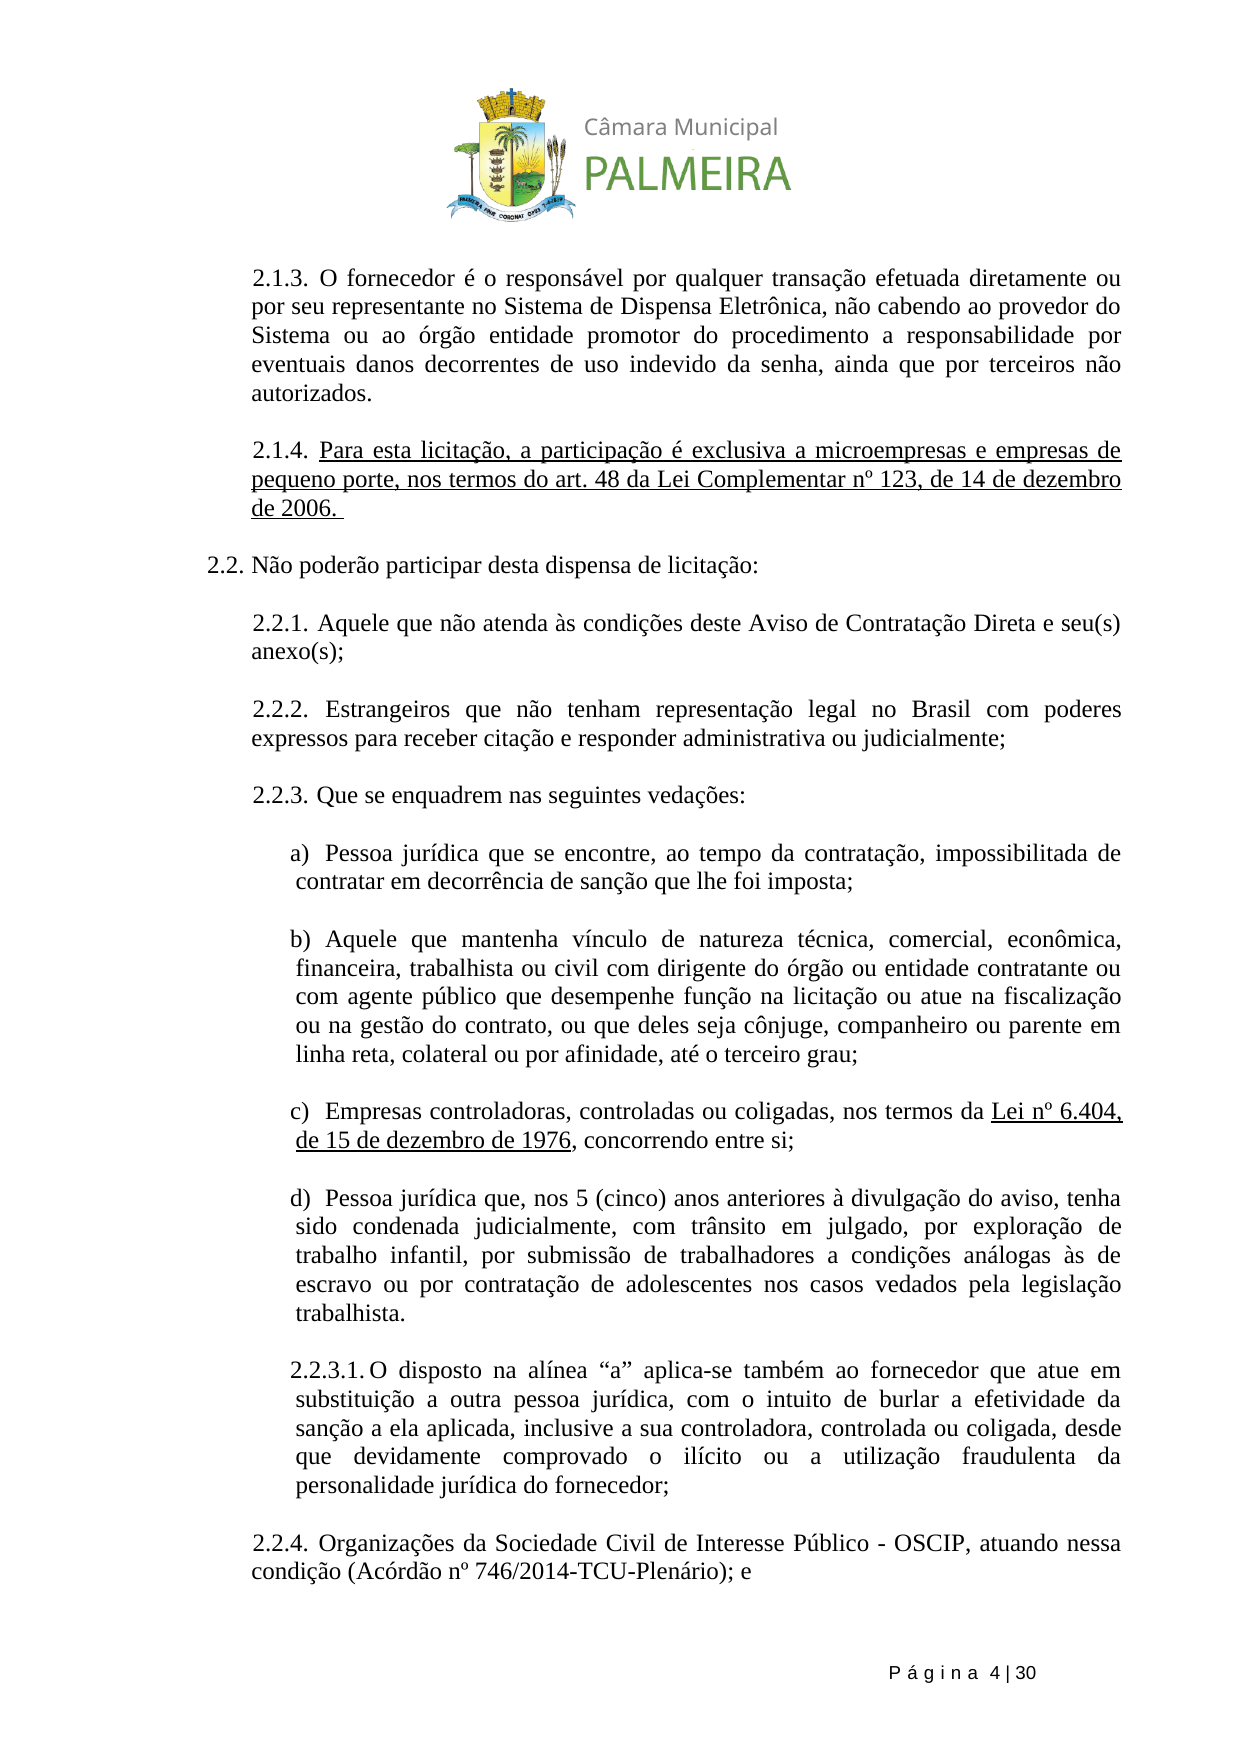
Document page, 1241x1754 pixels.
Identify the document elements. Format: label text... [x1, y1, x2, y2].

list O disposto na alínea “a” aplica-se também ao fornecedor que atue em substituição a outra pessoa jurídica, com o intuito de burlar a efetividade da sanção a ela aplicada, inclusive a sua controladora, controlada ou coligada, desde que devidamente comprovado o ilícito ou a utilização fraudulenta da personalidade jurídica do fornecedor; [290, 1355, 1122, 1499]
list O fornecedor é o responsável por qualquer transação efetuada diretamente ou por seu representante no Sistema de Dispensa Eletrônica, não cabendo ao provedor do Sistema ou ao órgão entidade promotor do procedimento a responsabilidade por eventuais danos decorrentes de uso indevido da senha, ainda que por terceiros não autorizados. [251, 263, 1122, 406]
list Aquele que não atenda às condições deste Aviso de Contratação Direta e seu(s) anexo(s); [251, 608, 1122, 665]
list Não poderão participar desta dispensa de licitação: [207, 550, 1122, 579]
picture [443, 86, 797, 232]
list Pessoa jurídica que se encontre, ao tempo da contratação, impossibilitada de contratar em decorrência de sanção que lhe foi imposta; [290, 838, 1122, 895]
list Que se enquadrem nas seguintes vedações: [251, 780, 1122, 809]
list Estrangeiros que não tenham representação legal no Brasil com poderes expressos para receber citação e responder administrativa ou judicialmente; [251, 694, 1122, 751]
list Empresas controladoras, controladas ou coligadas, nos termos da Lei nº 6.404, de 15 de dezembro de 1976, concorrendo entre si; [290, 1096, 1122, 1154]
list Para esta licitação, a participação é exclusiva a microempresas e empresas de pequeno porte, nos termos do art. 48 da Lei Complementar nº 123, de 14 de dezembro de 2006. [251, 490, 1122, 521]
list Aquele que mantenha vínculo de natureza técnica, comercial, econômica, financeira, trabalhista ou civil com dirigente do órgão ou entidade contratante ou com agente público que desempenhe função na licitação ou atue na fiscalização ou na gestão do contrato, ou que deles seja cônjuge, companheiro ou parente em linha reta, colateral ou por afinidade, até o terceiro grau; [290, 924, 1122, 1068]
list Para esta licitação, a participação é exclusiva a microempresas e empresas de pequeno porte, nos termos do art. 48 da Lei Complementar nº 123, de 14 de dezembro de 2006. [251, 435, 1122, 489]
list Organizações da Sociedade Civil de Interesse Público - OSCIP, atuando nessa condição (Acórdão nº 746/2014-TCU-Plenário); e [251, 1528, 1122, 1585]
list Pessoa jurídica que, nos 5 (cinco) anos anteriores à divulgação do aviso, tenha sido condenada judicialmente, com trânsito em julgado, por exploração de trabalho infantil, por submissão de trabalhadores a condições análogas às de escravo ou por contratação de adolescentes nos casos vedados pela legislação trabalhista. [290, 1183, 1122, 1326]
